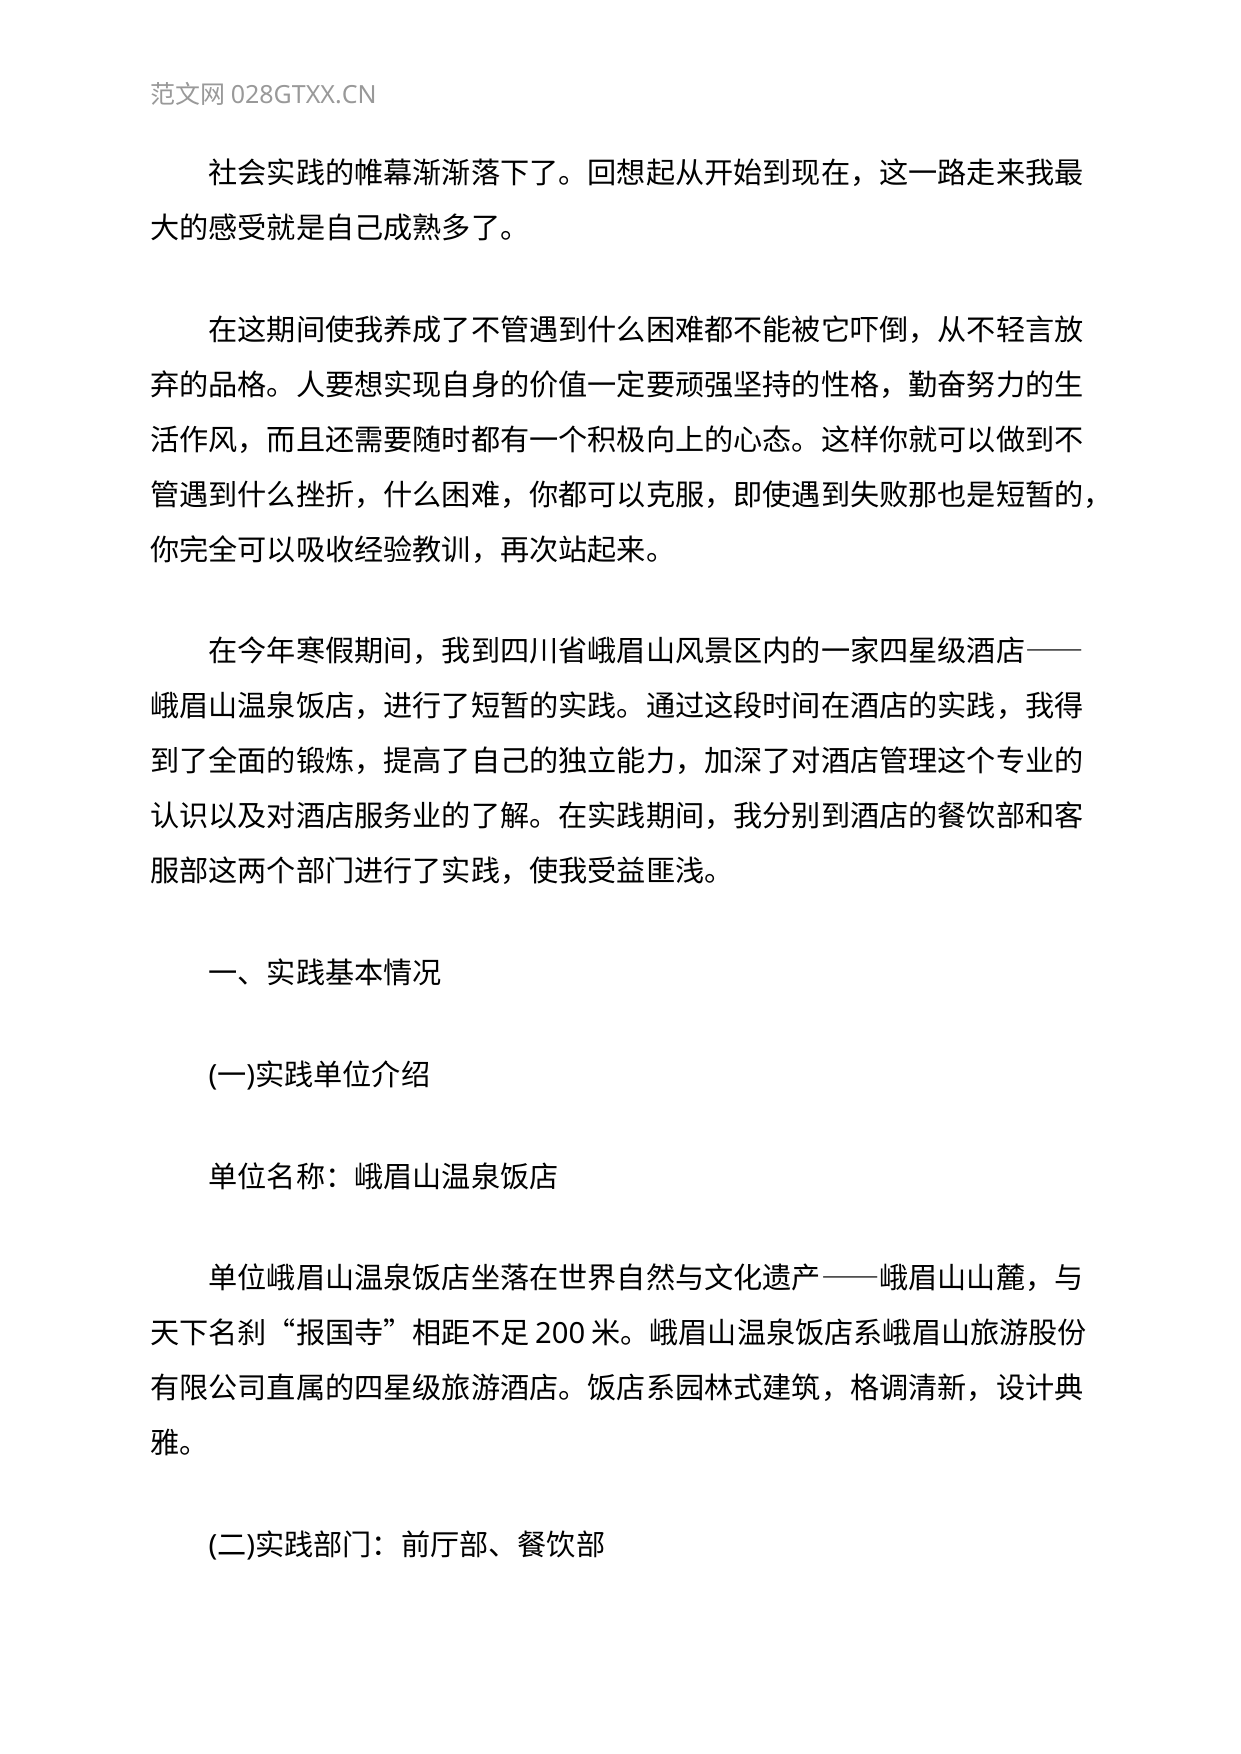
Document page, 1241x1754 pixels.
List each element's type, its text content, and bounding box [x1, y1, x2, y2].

text 单位峨眉山温泉饭店坐落在世界自然与文化遗产——峨眉山山麓，与天下名刹“报国寺”相距不足200米。峨眉山温泉饭店系峨眉山旅游股份有限公司直属的四星级旅游酒店。饭店系园林式建筑，格调清新，设计典雅。 [150, 1255, 1090, 1462]
text 在今年寒假期间，我到四川省峨眉山风景区内的一家四星级酒店——峨眉山温泉饭店，进行了短暂的实践。通过这段时间在酒店的实践，我得到了全面的锻炼，提高了自己的独立能力，加深了对酒店管理这个专业的认识以及对酒店服务业的了解。在实践期间，我分别到酒店的餐饮部和客服部这两个部门进行了实践，使我受益匪浅。 [150, 628, 1090, 890]
text (二)实践部门：前厅部、餐饮部 [150, 1521, 1090, 1564]
text 一、实践基本情况 [150, 949, 1090, 992]
text (一)实践单位介绍 [150, 1051, 1090, 1093]
text 社会实践的帷幕渐渐落下了。回想起从开始到现在，这一路走来我最大的感受就是自己成熟多了。 [150, 150, 1090, 247]
text 在这期间使我养成了不管遇到什么困难都不能被它吓倒，从不轻言放弃的品格。人要想实现自身的价值一定要顽强坚持的性格，勤奋努力的生活作风，而且还需要随时都有一个积极向上的心态。这样你就可以做到不管遇到什么挫折，什么困难，你都可以克服，即使遇到失败那也是短暂的，你完全可以吸收经验教训，再次站起来。 [150, 307, 1090, 568]
text 单位名称：峨眉山温泉饭店 [150, 1153, 1090, 1195]
